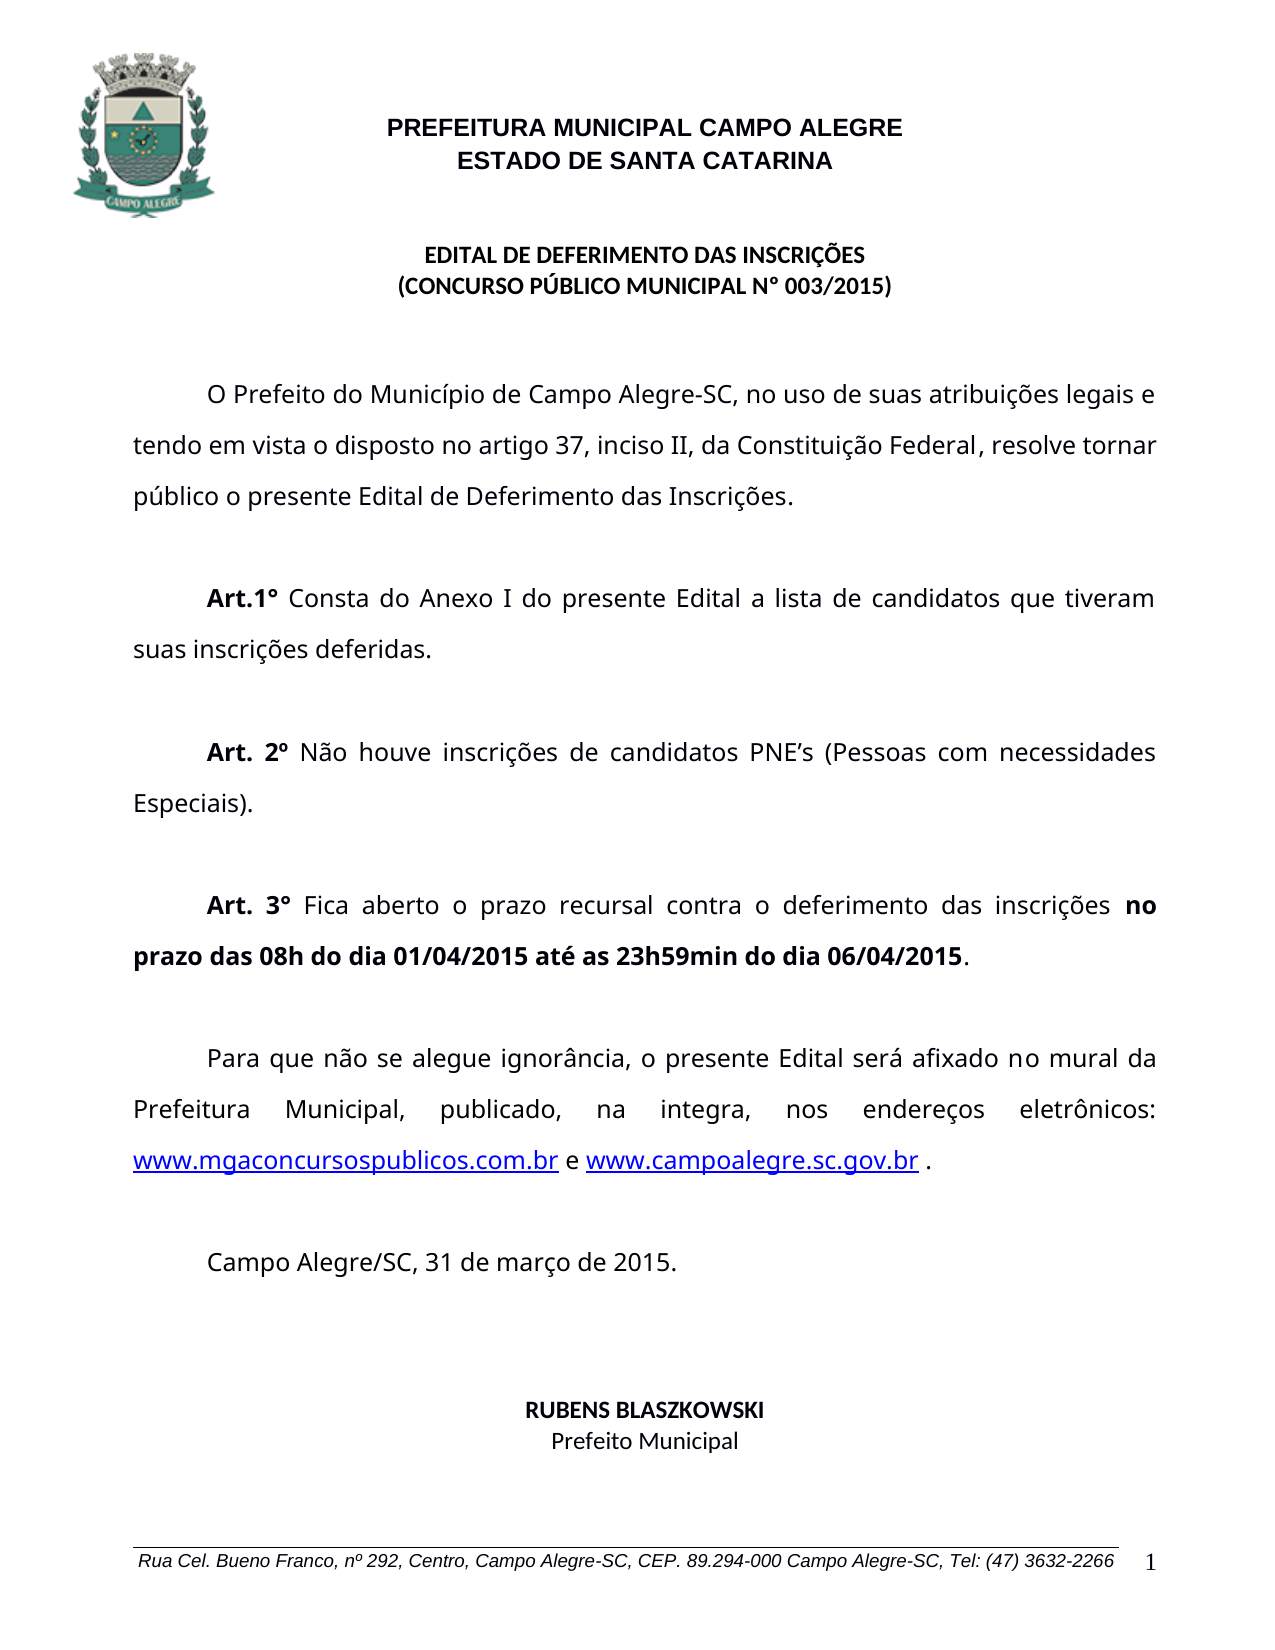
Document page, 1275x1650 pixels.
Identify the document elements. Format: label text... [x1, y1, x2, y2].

text O Prefeito do Município de Campo Alegre-SC, no uso de suas atribuições legais e tendo em vista o disposto no artigo 37, inciso II, da Constituição Federal, resolve tornar público o presente Edital de Deferimento das Inscrições. [133, 377, 1157, 513]
text Art. 2º Não houve inscrições de candidatos PNE’s (Pessoas com necessidades Especiais). [133, 734, 1157, 819]
text Art.1° Consta do Anexo I do presente Edital a lista de candidatos que tiveram suas inscrições deferidas. [133, 581, 1157, 666]
text Prefeito Municipal [133, 1425, 1157, 1455]
text RUBENS BLASZKOWSKI [133, 1394, 1157, 1425]
text Art. 3° Fica aberto o prazo recursal contra o deferimento das inscrições no prazo das 08h do dia 01/04/2015 até as 23h59min do dia 06/04/2015. [133, 887, 1157, 972]
text Campo Alegre/SC, 31 de março de 2015. [133, 1244, 1157, 1279]
text (CONCURSO PÚBLICO MUNICIPAL Nº 003/2015) [133, 270, 1157, 301]
text EDITAL DE DEFERIMENTO DAS INSCRIÇÕES [133, 239, 1157, 270]
picture [73, 53, 215, 218]
text Para que não se alegue ignorância, o presente Edital será afixado no mural da Prefeitura Municipal, publicado, na integra, nos endereços eletrônicos: www.mgaconcursospublicos.com.br e www.campoalegre.sc.gov.br . [133, 1040, 1157, 1177]
